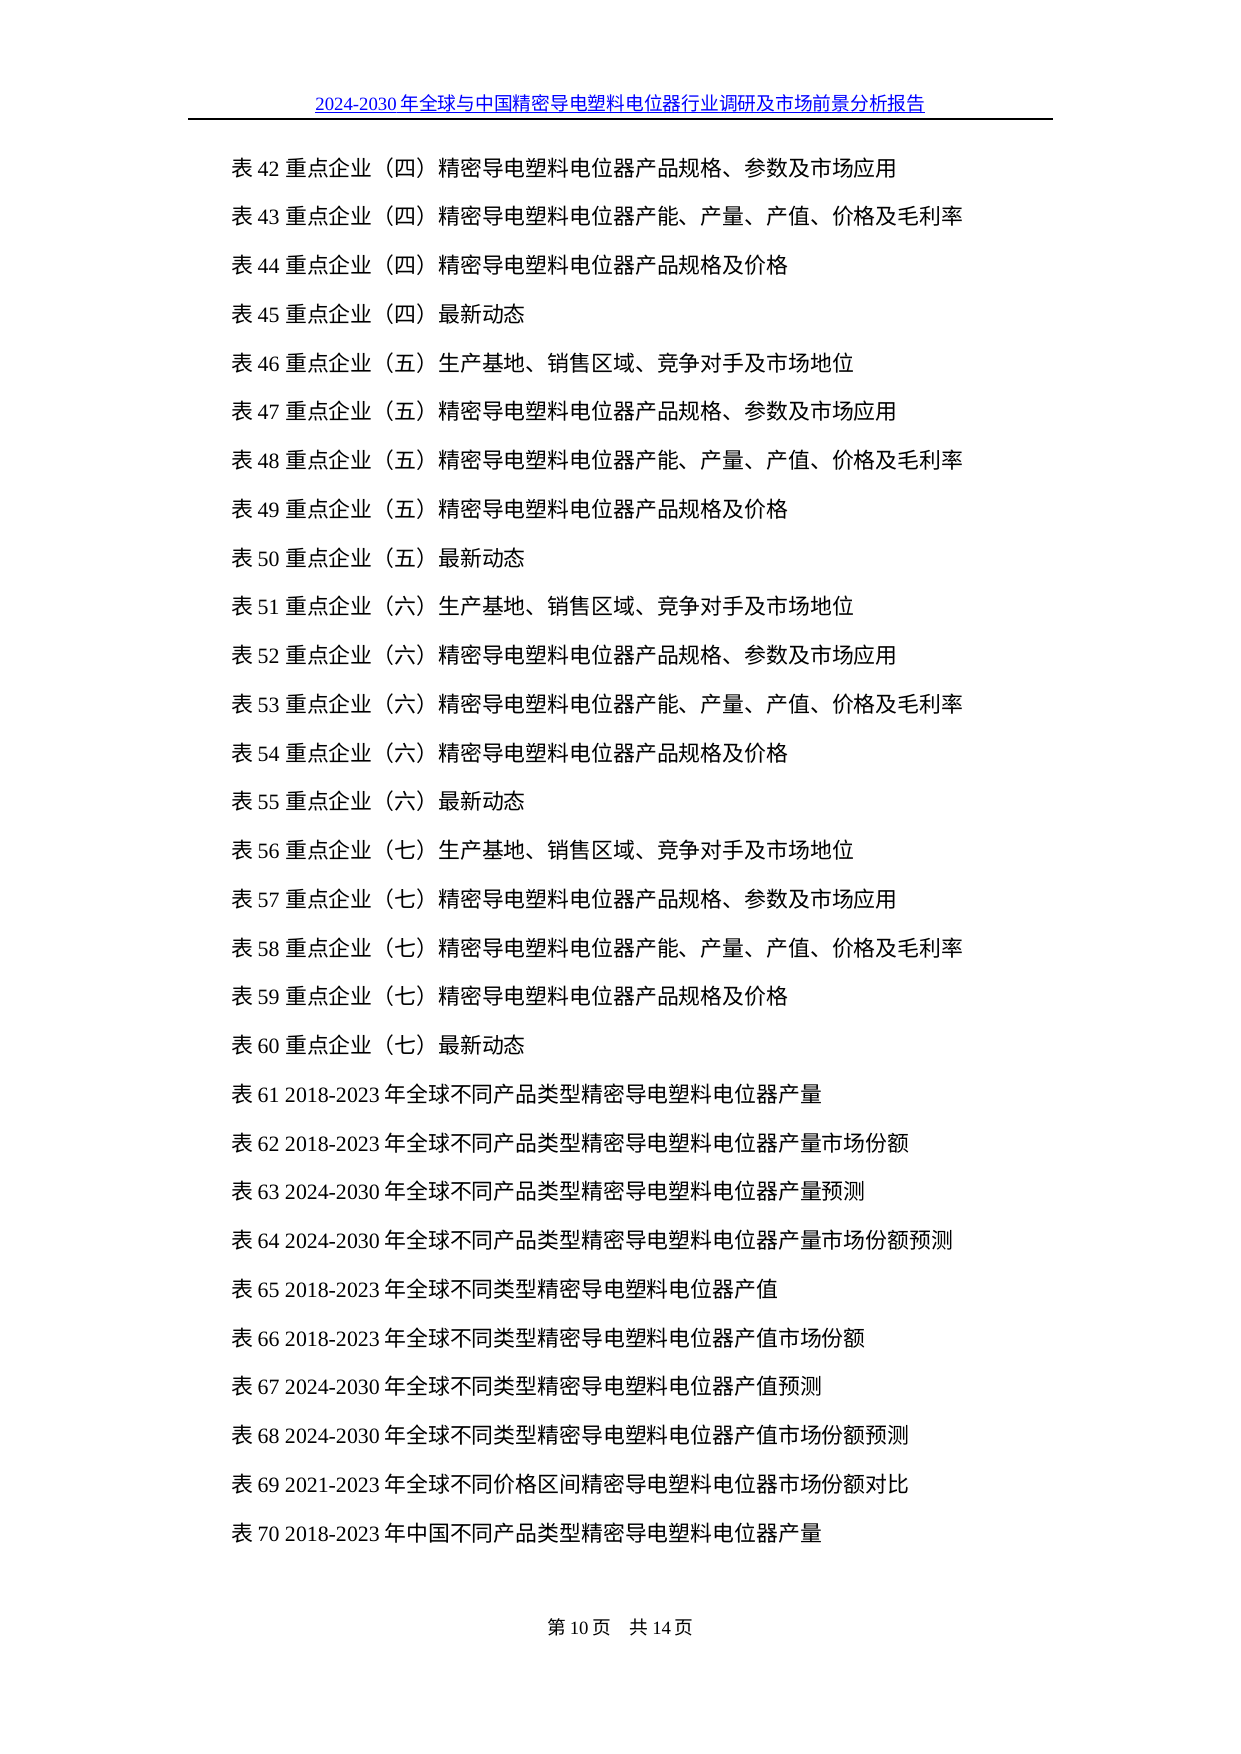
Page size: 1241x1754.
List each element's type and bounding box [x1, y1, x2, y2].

text [187, 150, 1053, 1548]
